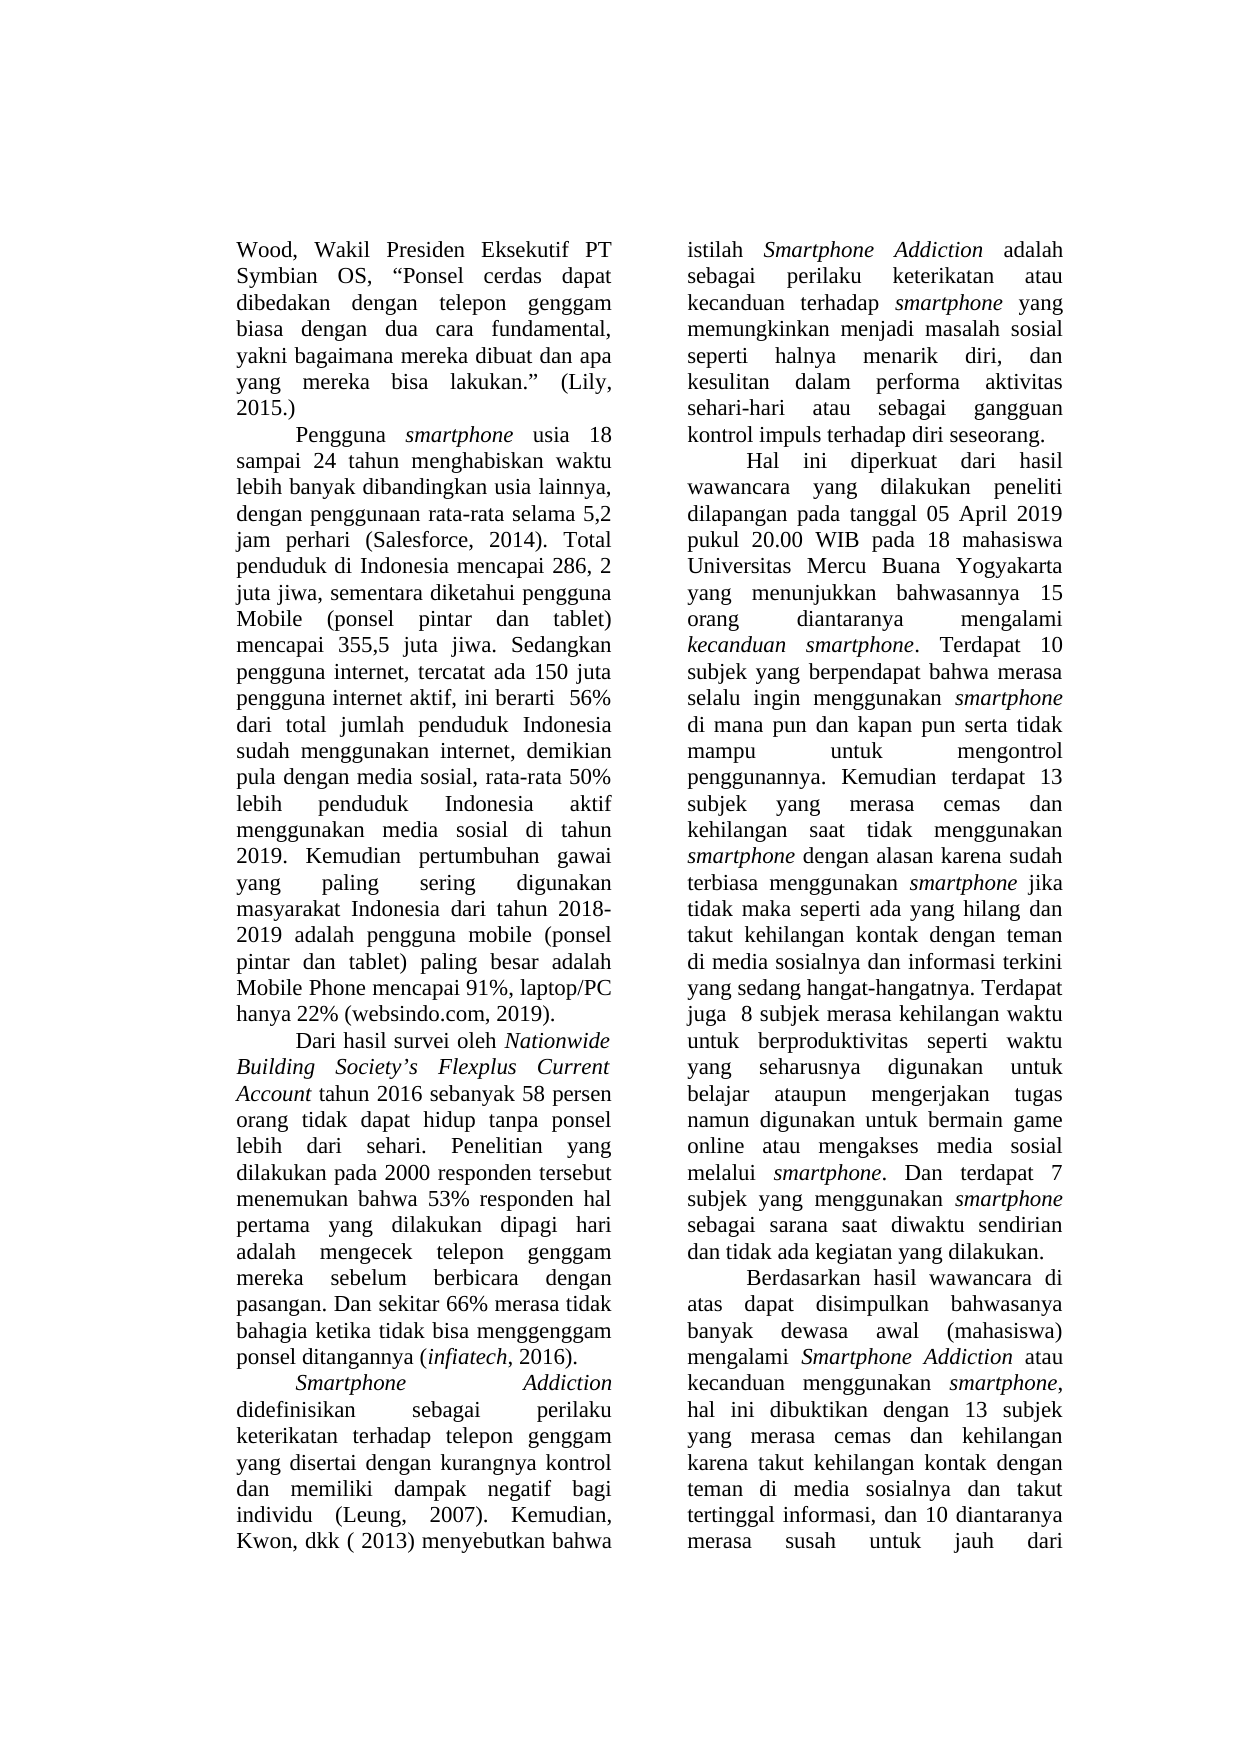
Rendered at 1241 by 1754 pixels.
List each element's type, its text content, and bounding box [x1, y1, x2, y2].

list Smartphone Addiction didefinisikan sebagai perilaku keterikatan terhadap telepon genggam yang disertai dengan kurangnya kontrol dan memiliki dampak negatif bagi individu (Leung, 2007). Kemudian, Kwon, dkk ( 2013) menyebutkan bahwa istilah Smartphone Addiction adalah sebagai perilaku keterikatan atau kecanduan terhadap smartphone yang memungkinkan menjadi masalah sosial seperti halnya menarik diri, dan kesulitan dalam performa aktivitas sehari-hari atau sebagai gangguan kontrol impuls terhadap diri seseorang. [687, 236, 1063, 447]
list Hal ini diperkuat dari hasil wawancara yang dilakukan peneliti dilapangan pada tanggal 05 April 2019 pukul 20.00 WIB pada 18 mahasiswa Universitas Mercu Buana Yogyakarta yang menunjukkan bahwasannya 15 orang diantaranya mengalami kecanduan smartphone. Terdapat 10 subjek yang berpendapat bahwa merasa selalu ingin menggunakan smartphone di mana pun dan kapan pun serta tidak mampu untuk mengontrol penggunannya. Kemudian terdapat 13 subjek yang merasa cemas dan kehilangan saat tidak menggunakan smartphone dengan alasan karena sudah terbiasa menggunakan smartphone jika tidak maka seperti ada yang hilang dan takut kehilangan kontak dengan teman di media sosialnya dan informasi terkini yang sedang hangat-hangatnya. Terdapat juga 8 subjek merasa kehilangan waktu untuk berproduktivitas seperti waktu yang seharusnya digunakan untuk belajar ataupun mengerjakan tugas namun digunakan untuk bermain game online atau mengakses media sosial melalui smartphone. Dan terdapat 7 subjek yang menggunakan smartphone sebagai sarana saat diwaktu sendirian dan tidak ada kegiatan yang dilakukan. [687, 447, 1063, 1264]
list Smartphone Addiction didefinisikan sebagai perilaku keterikatan terhadap telepon genggam yang disertai dengan kurangnya kontrol dan memiliki dampak negatif bagi individu (Leung, 2007). Kemudian, Kwon, dkk ( 2013) menyebutkan bahwa istilah Smartphone Addiction adalah sebagai perilaku keterikatan atau kecanduan terhadap smartphone yang memungkinkan menjadi masalah sosial seperti halnya menarik diri, dan kesulitan dalam performa aktivitas sehari-hari atau sebagai gangguan kontrol impuls terhadap diri seseorang. [236, 1369, 612, 1554]
list Pengguna smartphone usia 18 sampai 24 tahun menghabiskan waktu lebih banyak dibandingkan usia lainnya, dengan penggunaan rata-rata selama 5,2 jam perhari (Salesforce, 2014). Total penduduk di Indonesia mencapai 286, 2 juta jiwa, sementara diketahui pengguna Mobile (ponsel pintar dan tablet) mencapai 355,5 juta jiwa. Sedangkan pengguna internet, tercatat ada 150 juta pengguna internet aktif, ini berarti 56% dari total jumlah penduduk Indonesia sudah menggunakan internet, demikian pula dengan media sosial, rata-rata 50% lebih penduduk Indonesia aktif menggunakan media sosial di tahun 2019. Kemudian pertumbuhan gawai yang paling sering digunakan masyarakat Indonesia dari tahun 2018-2019 adalah pengguna mobile (ponsel pintar dan tablet) paling besar adalah Mobile Phone mencapai 91%, laptop/PC hanya 22% (websindo.com, 2019). [236, 421, 612, 1027]
list Dari hasil survei oleh Nationwide Building Society’s Flexplus Current Account tahun 2016 sebanyak 58 persen orang tidak dapat hidup tanpa ponsel lebih dari sehari. Penelitian yang dilakukan pada 2000 responden tersebut menemukan bahwa 53% responden hal pertama yang dilakukan dipagi hari adalah mengecek telepon genggam mereka sebelum berbicara dengan pasangan. Dan sekitar 66% merasa tidak bahagia ketika tidak bisa menggenggam ponsel ditangannya (infiatech, 2016). [236, 1027, 612, 1369]
